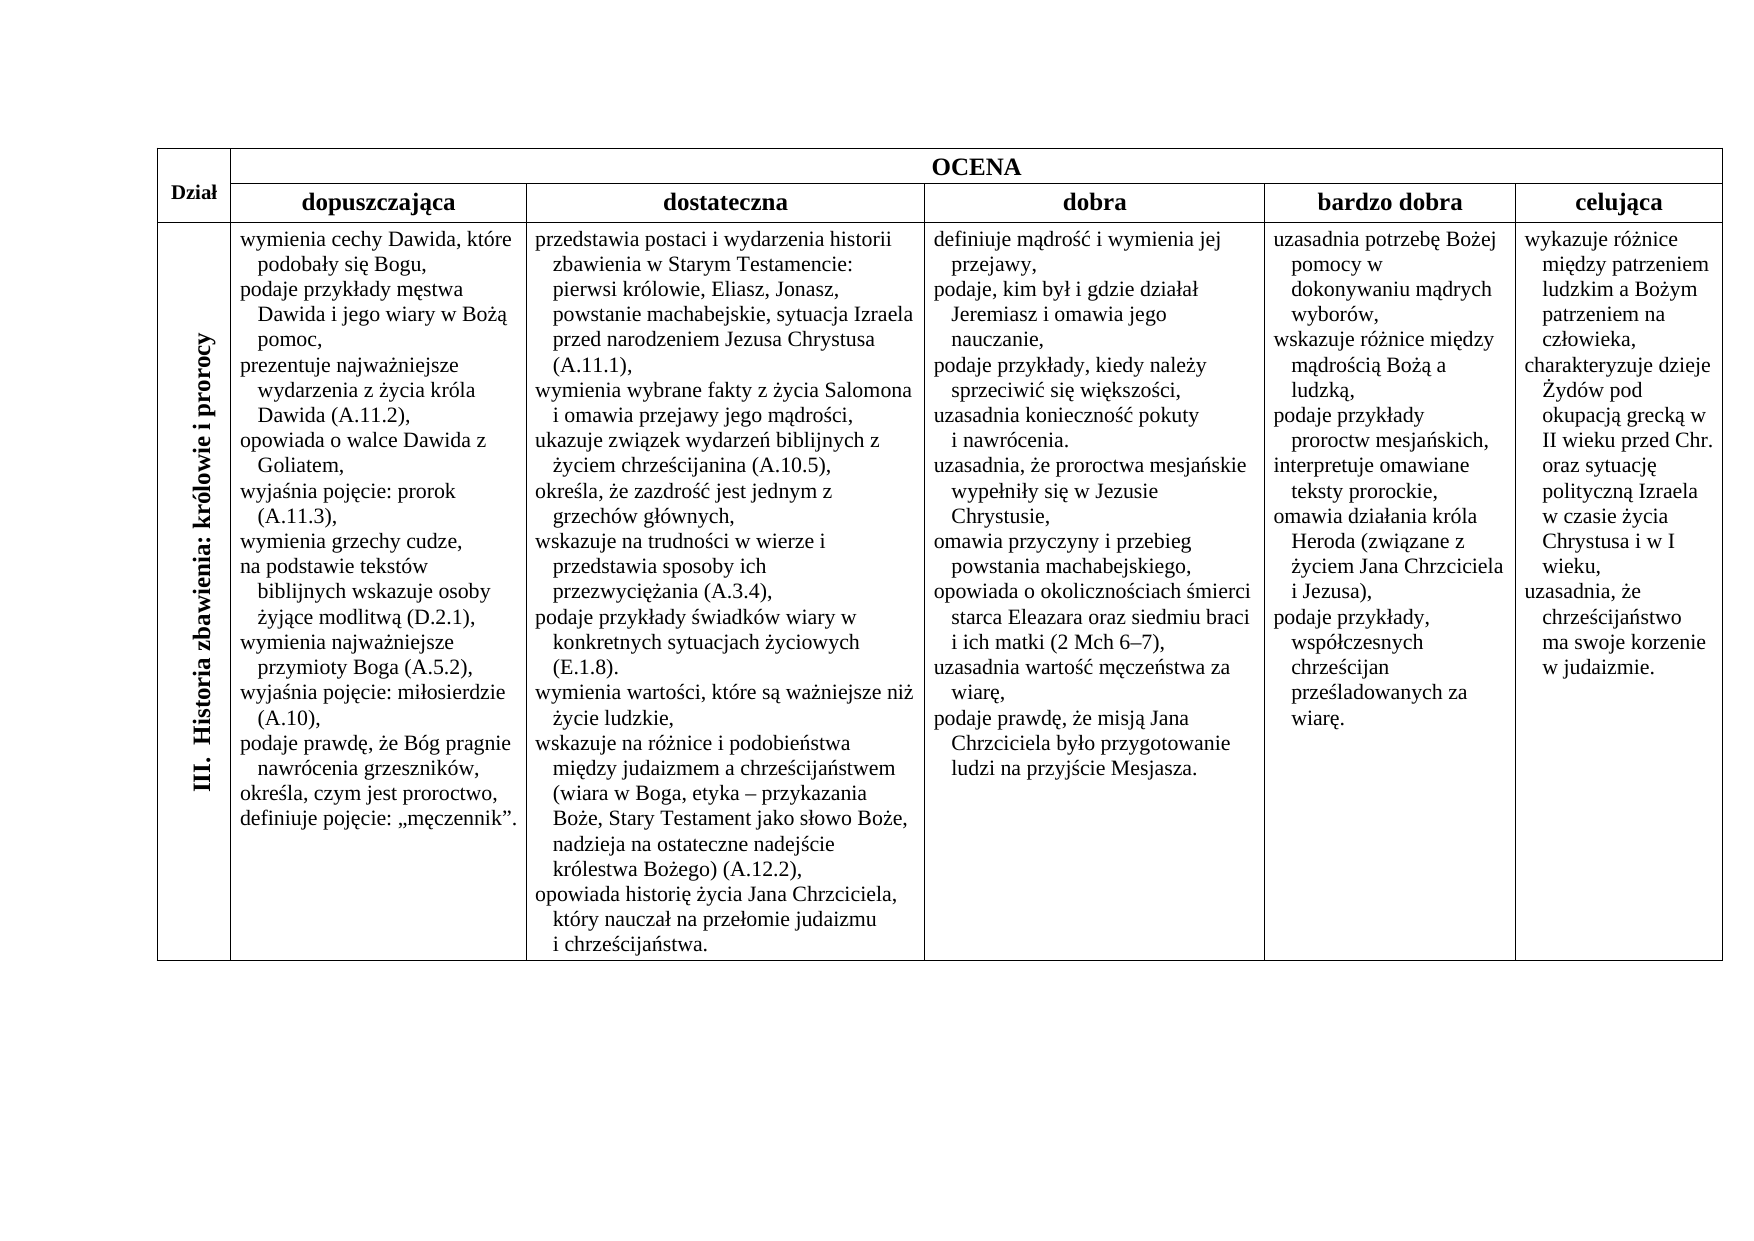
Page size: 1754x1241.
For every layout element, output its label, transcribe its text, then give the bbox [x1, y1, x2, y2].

table_cell wykazuje różnice między patrzeniem ludzkim a Bożym patrzeniem na człowieka, charakteryzuje dzieje Żydów pod okupacją grecką w II wieku przed Chr. oraz sytuację polityczną Izraela w czasie życia Chrystusa i w I wieku, uzasadnia, że chrześcijaństwo ma swoje korzenie w judaizmie. [1516, 223, 1722, 959]
table_cell przedstawia postaci i wydarzenia historii zbawienia w Starym Testamencie: pierwsi królowie, Eliasz, Jonasz, powstanie machabejskie, sytuacja Izraela przed narodzeniem Jezusa Chrystusa (A.11.1), wymienia wybrane fakty z życia Salomona i omawia przejawy jego mądrości, ukazuje związek wydarzeń biblijnych z życiem chrześcijanina (A.10.5), określa, że zazdrość jest jednym z grzechów głównych, wskazuje na trudności w wierze i przedstawia sposoby ich przezwyciężania (A.3.4), podaje przykłady świadków wiary w konkretnych sytuacjach życiowych (E.1.8). wymienia wartości, które są ważniejsze niż życie ludzkie, wskazuje na różnice i podobieństwa między judaizmem a chrześcijaństwem (wiara w Boga, etyka – przykazania Boże, Stary Testament jako słowo Boże, nadzieja na ostateczne nadejście królestwa Bożego) (A.12.2), opowiada historię życia Jana Chrzciciela, który nauczał na przełomie judaizmu i chrześcijaństwa. [527, 223, 924, 959]
table_cell dopuszczająca [231, 184, 526, 222]
table_cell wymienia cechy Dawida, które podobały się Bogu, podaje przykłady męstwa Dawida i jego wiary w Bożą pomoc, prezentuje najważniejsze wydarzenia z życia króla Dawida (A.11.2), opowiada o walce Dawida z Goliatem, wyjaśnia pojęcie: prorok (A.11.3), wymienia grzechy cudze, na podstawie tekstów biblijnych wskazuje osoby żyjące modlitwą (D.2.1), wymienia najważniejsze przymioty Boga (A.5.2), wyjaśnia pojęcie: miłosierdzie (A.10), podaje prawdę, że Bóg pragnie nawrócenia grzeszników, określa, czym jest proroctwo, definiuje pojęcie: „męczennik”. [231, 223, 526, 959]
table_header OCENA [231, 149, 1722, 183]
table_cell bardzo dobra [1265, 184, 1515, 222]
table_header Dział [158, 149, 230, 222]
table_cell dostateczna [527, 184, 924, 222]
table_cell uzasadnia potrzebę Bożej pomocy w dokonywaniu mądrych wyborów, wskazuje różnice między mądrością Bożą a ludzką, podaje przykłady proroctw mesjańskich, interpretuje omawiane teksty prorockie, omawia działania króla Heroda (związane z życiem Jana Chrzciciela i Jezusa), podaje przykłady, współczesnych chrześcijan prześladowanych za wiarę. [1265, 223, 1515, 959]
table_cell III. Historia zbawienia: królowie i prorocy [158, 223, 230, 959]
table_cell celująca [1516, 184, 1722, 222]
table_cell definiuje mądrość i wymienia jej przejawy, podaje, kim był i gdzie działał Jeremiasz i omawia jego nauczanie, podaje przykłady, kiedy należy sprzeciwić się większości, uzasadnia konieczność pokuty i nawrócenia. uzasadnia, że proroctwa mesjańskie wypełniły się w Jezusie Chrystusie, omawia przyczyny i przebieg powstania machabejskiego, opowiada o okolicznościach śmierci starca Eleazara oraz siedmiu braci i ich matki (2 Mch 6–7), uzasadnia wartość męczeństwa za wiarę, podaje prawdę, że misją Jana Chrzciciela było przygotowanie ludzi na przyjście Mesjasza. [925, 223, 1264, 959]
table_cell dobra [925, 184, 1264, 222]
